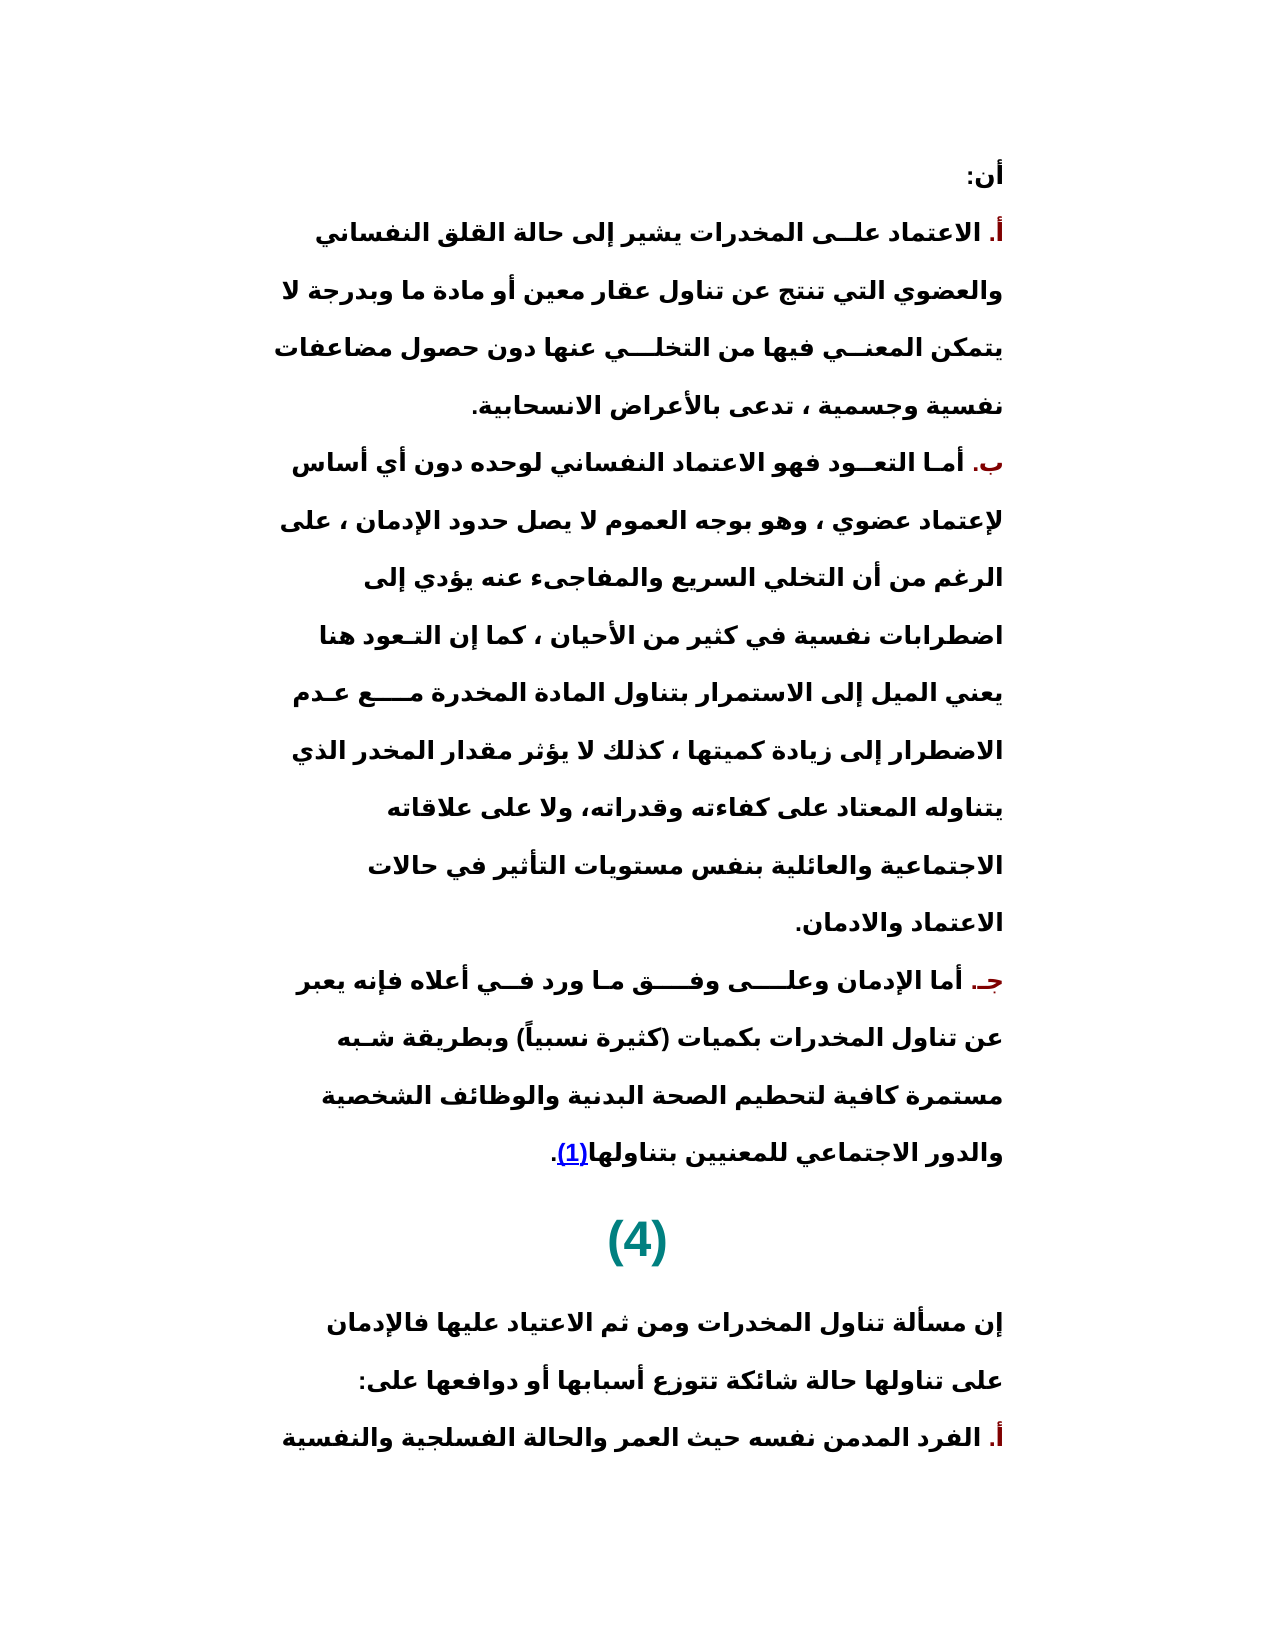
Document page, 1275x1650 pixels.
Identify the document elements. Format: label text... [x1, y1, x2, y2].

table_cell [248, 150, 1027, 1201]
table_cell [248, 1301, 1027, 1460]
table_cell (4) [248, 1201, 1027, 1301]
